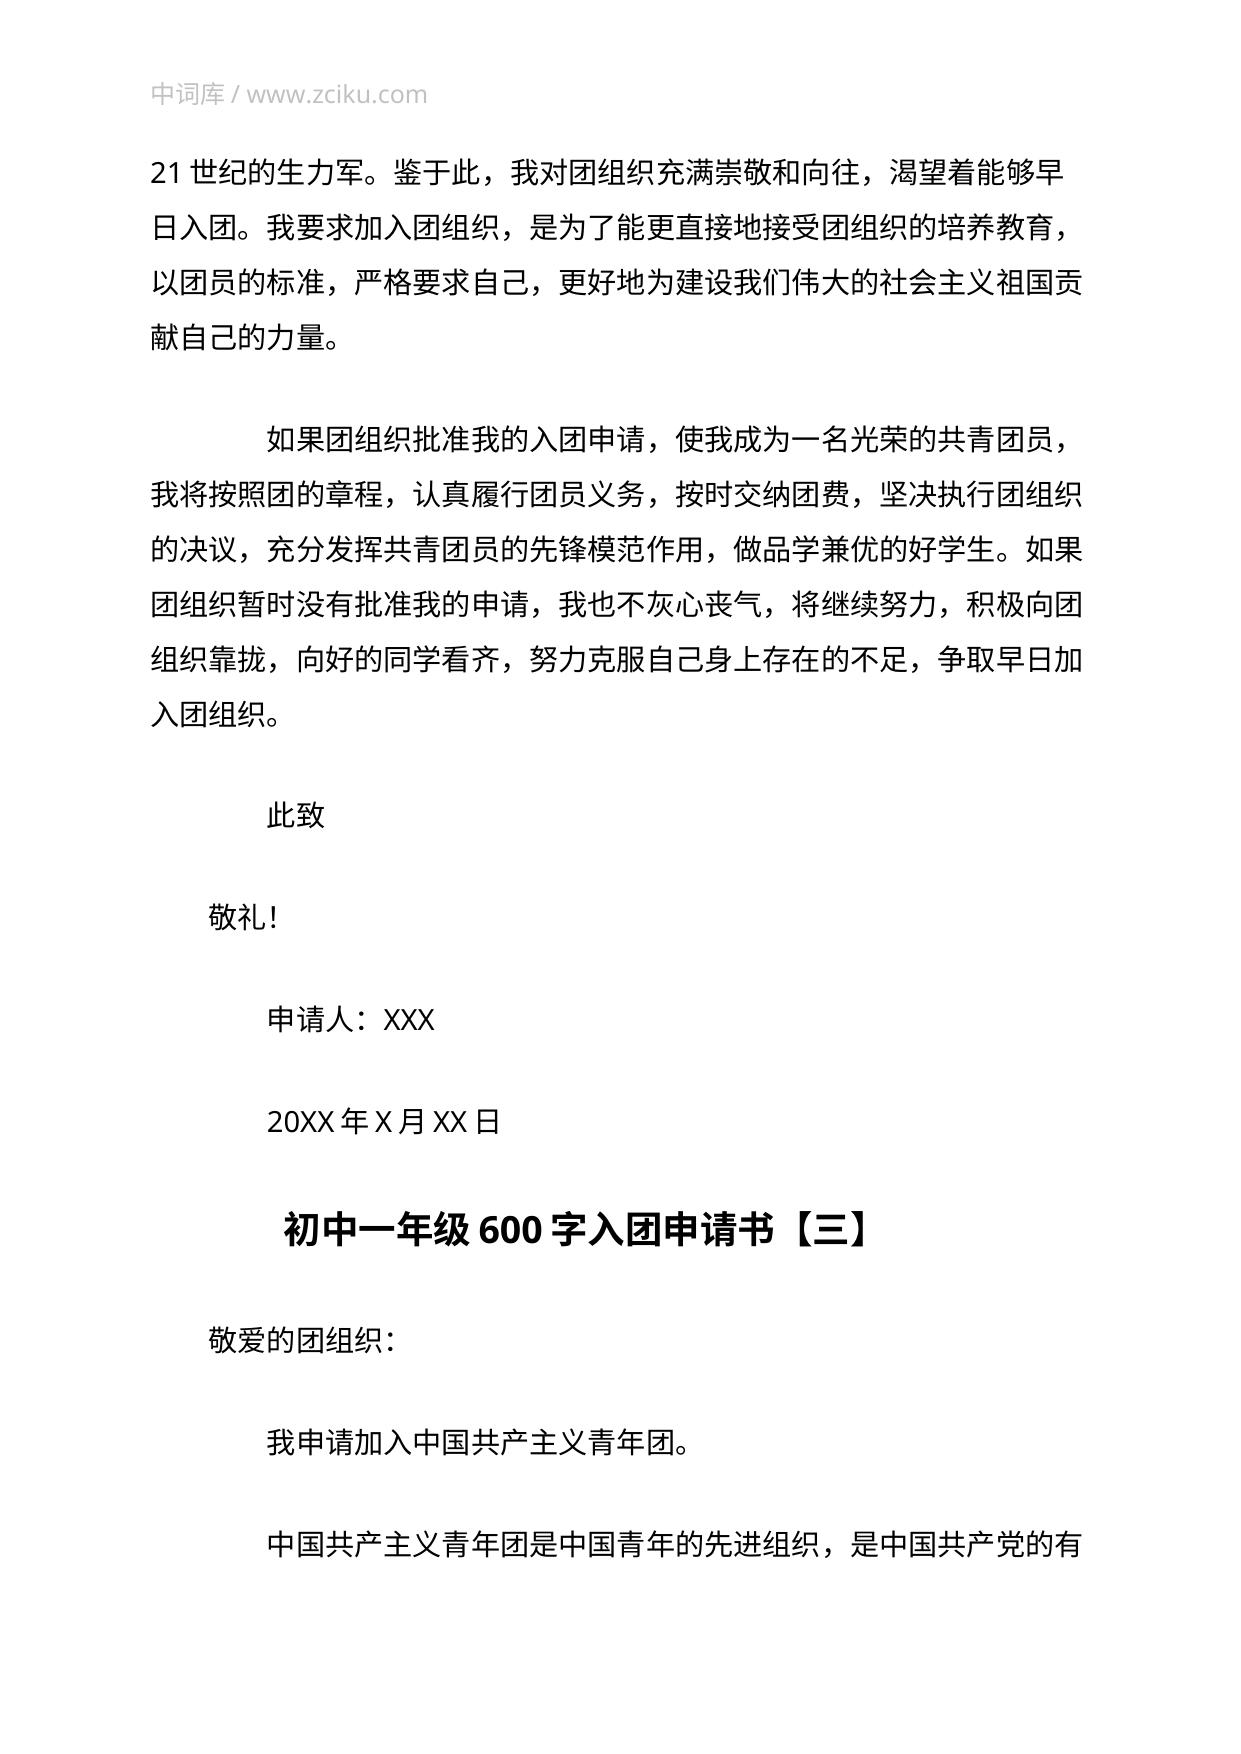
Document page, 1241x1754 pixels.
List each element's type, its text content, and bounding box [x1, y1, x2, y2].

text 我申请加入中国共产主义青年团。 [150, 1420, 1090, 1462]
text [150, 150, 1090, 357]
text 初中一年级600字入团申请书【三】 [150, 1200, 1090, 1255]
text 敬礼！ [150, 894, 1090, 937]
text 20XX年X月XX日 [150, 1098, 1090, 1141]
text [150, 1521, 1090, 1564]
text 申请人：XXX [150, 996, 1090, 1039]
text 如果团组织批准我的入团申请，使我成为一名光荣的共青团员，我将按照团的章程，认真履行团员义务，按时交纳团费，坚决执行团组织的决议，充分发挥共青团员的先锋模范作用，做品学兼优的好学生。如果团组织暂时没有批准我的申请，我也不灰心丧气，将继续努力，积极向团组织靠拢，向好的同学看齐，努力克服自己身上存在的不足，争取早日加入团组织。 [150, 417, 1090, 733]
text 敬爱的团组织： [150, 1318, 1090, 1360]
text 此致 [150, 793, 1090, 835]
